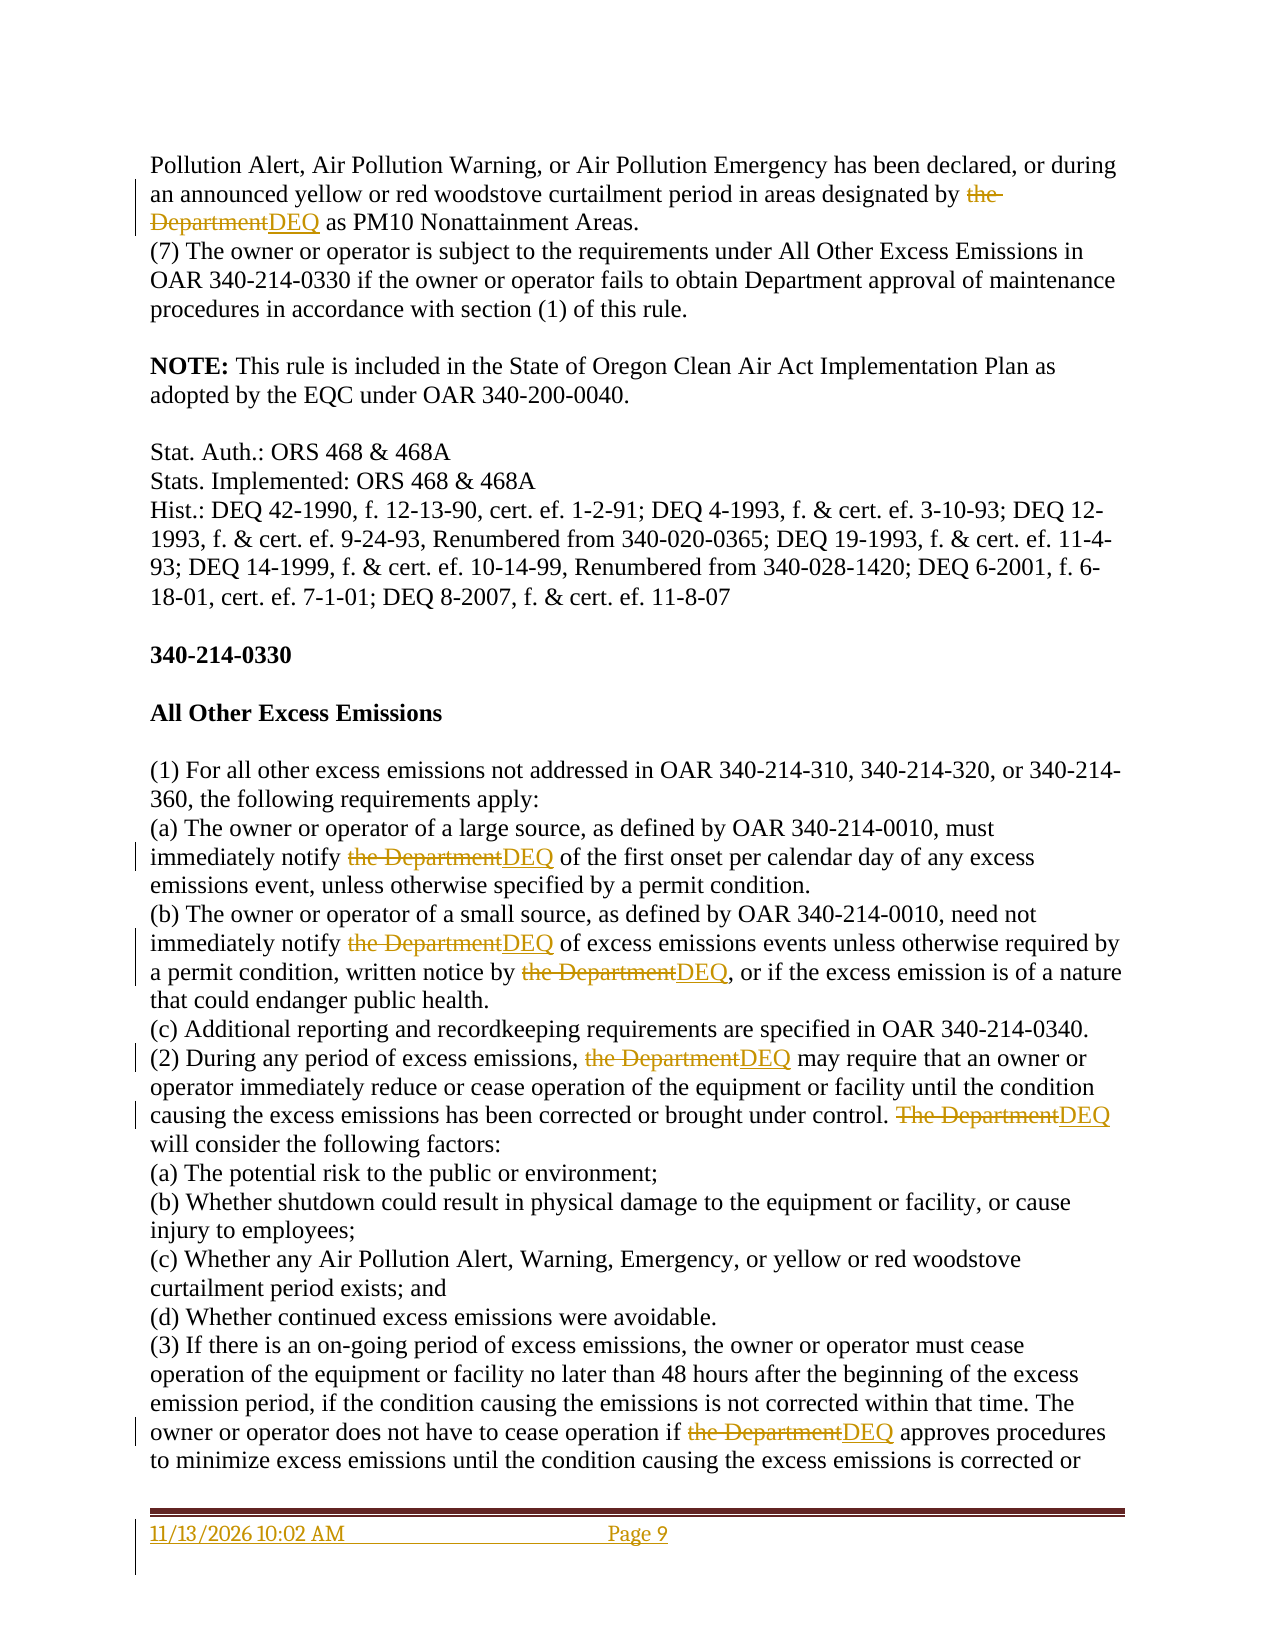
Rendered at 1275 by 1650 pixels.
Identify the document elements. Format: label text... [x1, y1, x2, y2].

text All Other Excess Emissions [150, 698, 1125, 727]
text (a) The owner or operator of a large source, as defined by OAR 340-214-0010, must immediately notify of the first onset per calendar day of any excess emissions event, unless otherwise specified by a permit condition. [150, 813, 1125, 899]
text NOTE: This rule is included in the State of Oregon Clean Air Act Implementation Plan as adopted by the EQC under OAR 340-200-0040. [150, 351, 1125, 409]
text (a) The potential risk to the public or environment; [150, 1158, 1125, 1187]
text (1) For all other excess emissions not addressed in OAR 340-214-310, 340-214-320, or 340-214-360, the following requirements apply: [150, 756, 1125, 813]
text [150, 150, 1125, 236]
text (7) The owner or operator is subject to the requirements under All Other Excess Emissions in OAR 340-214-0330 if the owner or operator fails to obtain Department approval of maintenance procedures in accordance with section (1) of this rule. [150, 236, 1125, 322]
text (c) Additional reporting and recordkeeping requirements are specified in OAR 340-214-0340. [150, 1014, 1125, 1043]
text (b) The owner or operator of a small source, as defined by OAR 340-214-0010, need not immediately notify of excess emissions events unless otherwise required by a permit condition, written notice by , or if the excess emission is of a nature that could endanger public health. [150, 899, 1125, 1014]
text (d) Whether continued excess emissions were avoidable. [150, 1302, 1125, 1331]
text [150, 1331, 1125, 1474]
text (c) Whether any Air Pollution Alert, Warning, Emergency, or yellow or red woodstove curtailment period exists; and [150, 1244, 1125, 1302]
text 340-214-0330 [150, 641, 1125, 669]
text (b) Whether shutdown could result in physical damage to the equipment or facility, or cause injury to employees; [150, 1187, 1125, 1244]
text (2) During any period of excess emissions, may require that an owner or operator immediately reduce or cease operation of the equipment or facility until the condition causing the excess emissions has been corrected or brought under control. will consider the following factors: [150, 1043, 1125, 1158]
text Stat. Auth.: ORS 468 & 468A Stats. Implemented: ORS 468 & 468A Hist.: DEQ 42-1990, f. 12-13-90, cert. ef. 1-2-91; DEQ 4-1993, f. & cert. ef. 3-10-93; DEQ 12-1993, f. & cert. ef. 9-24-93, Renumbered from 340-020-0365; DEQ 19-1993, f. & cert. ef. 11-4-93; DEQ 14-1999, f. & cert. ef. 10-14-99, Renumbered from 340-028-1420; DEQ 6-2001, f. 6-18-01, cert. ef. 7-1-01; DEQ 8-2007, f. & cert. ef. 11-8-07 [150, 437, 1125, 612]
